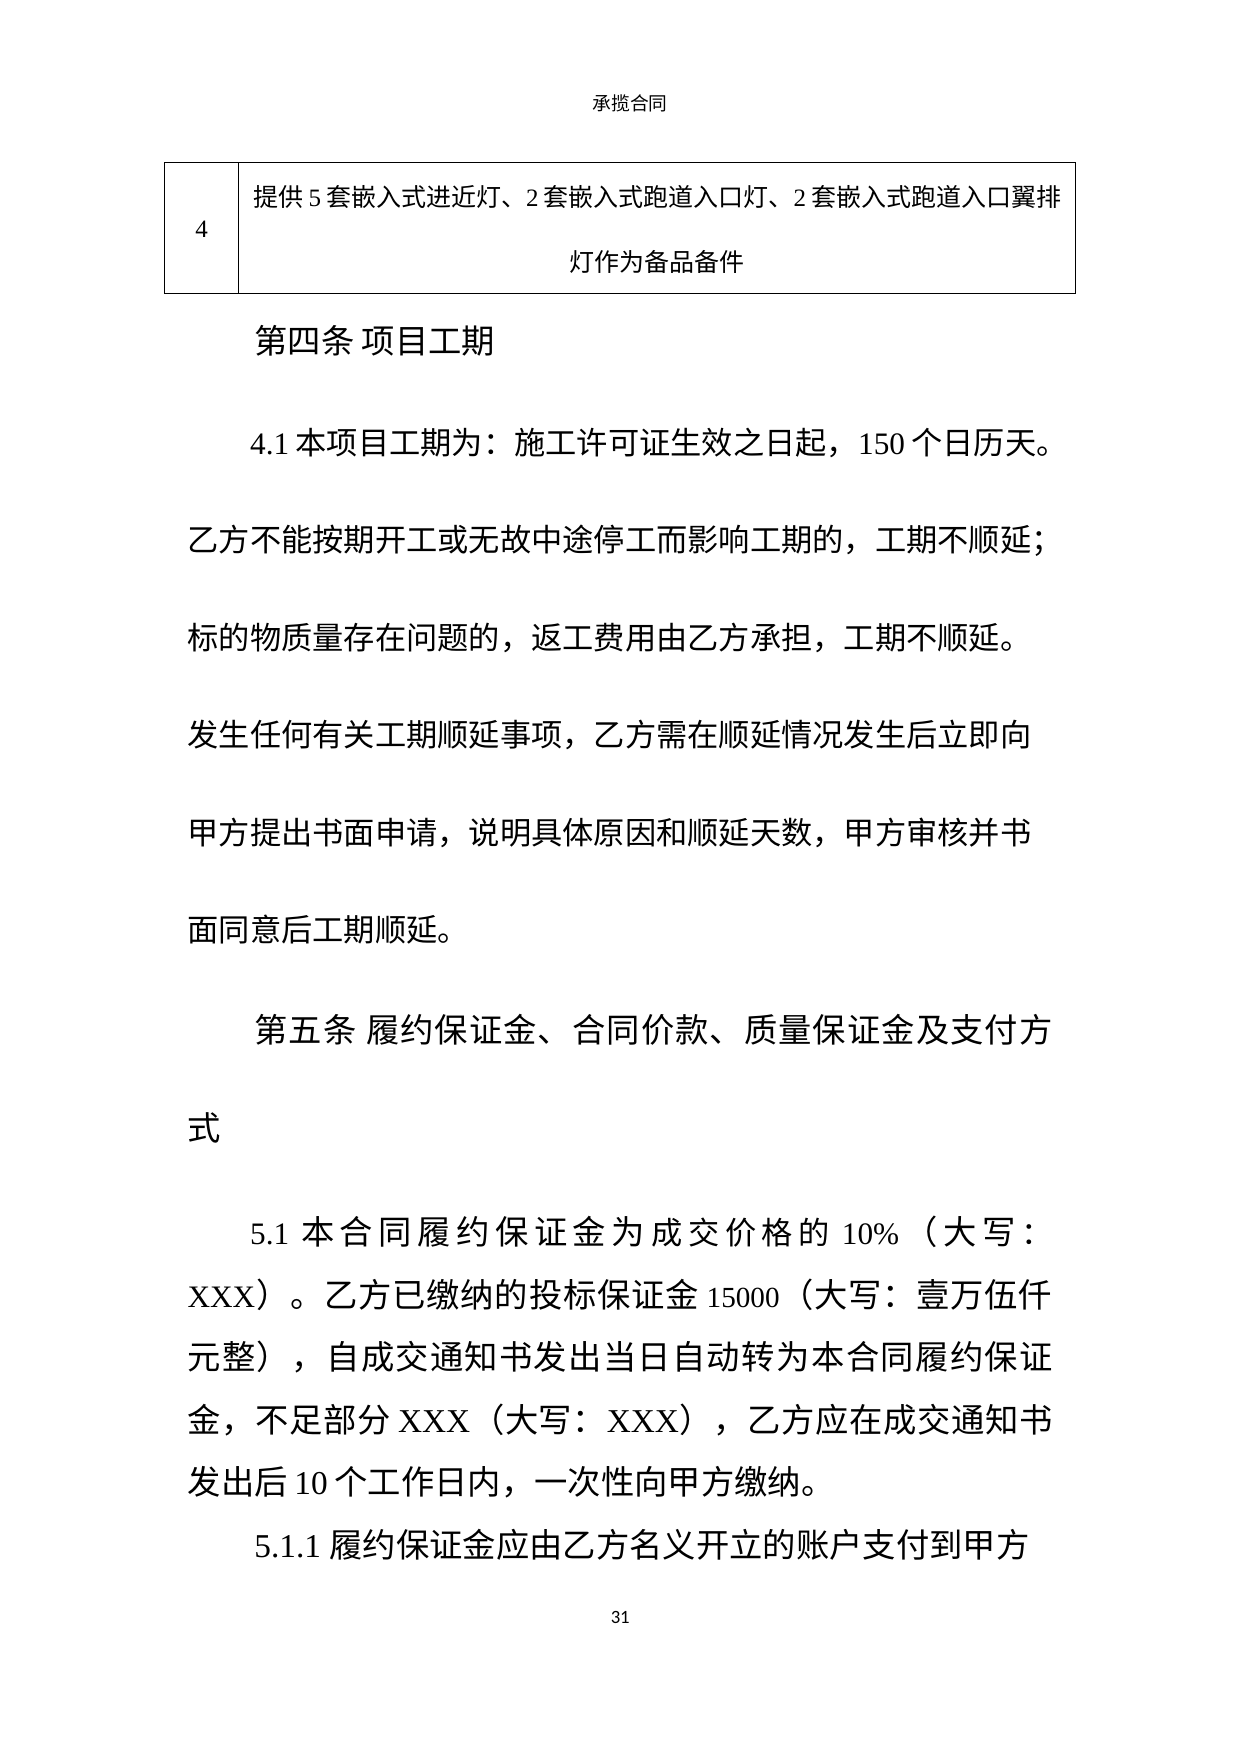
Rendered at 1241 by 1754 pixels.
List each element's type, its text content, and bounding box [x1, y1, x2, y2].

text 第五条 履约保证金、合同价款、质量保证金及支付方式 [187, 996, 1053, 1158]
text 5.1本合同履约保证金为成交价格的10%（大写：XXX）。乙方已缴纳的投标保证金15000（大写：壹万伍仟元整），自成交通知书发出当日自动转为本合同履约保证金，不足部分XXX（大写：XXX），乙方应在成交通知书发出后10个工作日内，一次性向甲方缴纳。 [187, 1195, 1053, 1507]
table_cell 4 [165, 163, 238, 293]
table_cell 提供5套嵌入式进近灯、2套嵌入式跑道入口灯、2套嵌入式跑道入口翼排灯作为备品备件 [239, 163, 1075, 293]
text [187, 1507, 1053, 1570]
text 4.1本项目工期为：施工许可证生效之日起，150个日历天。乙方不能按期开工或无故中途停工而影响工期的，工期不顺延；标的物质量存在问题的，返工费用由乙方承担，工期不顺延。发生任何有关工期顺延事项，乙方需在顺延情况发生后立即向甲方提出书面申请，说明具体原因和顺延天数，甲方审核并书面同意后工期顺延。 [187, 408, 1053, 961]
text 第四条 项目工期 [187, 307, 1053, 372]
